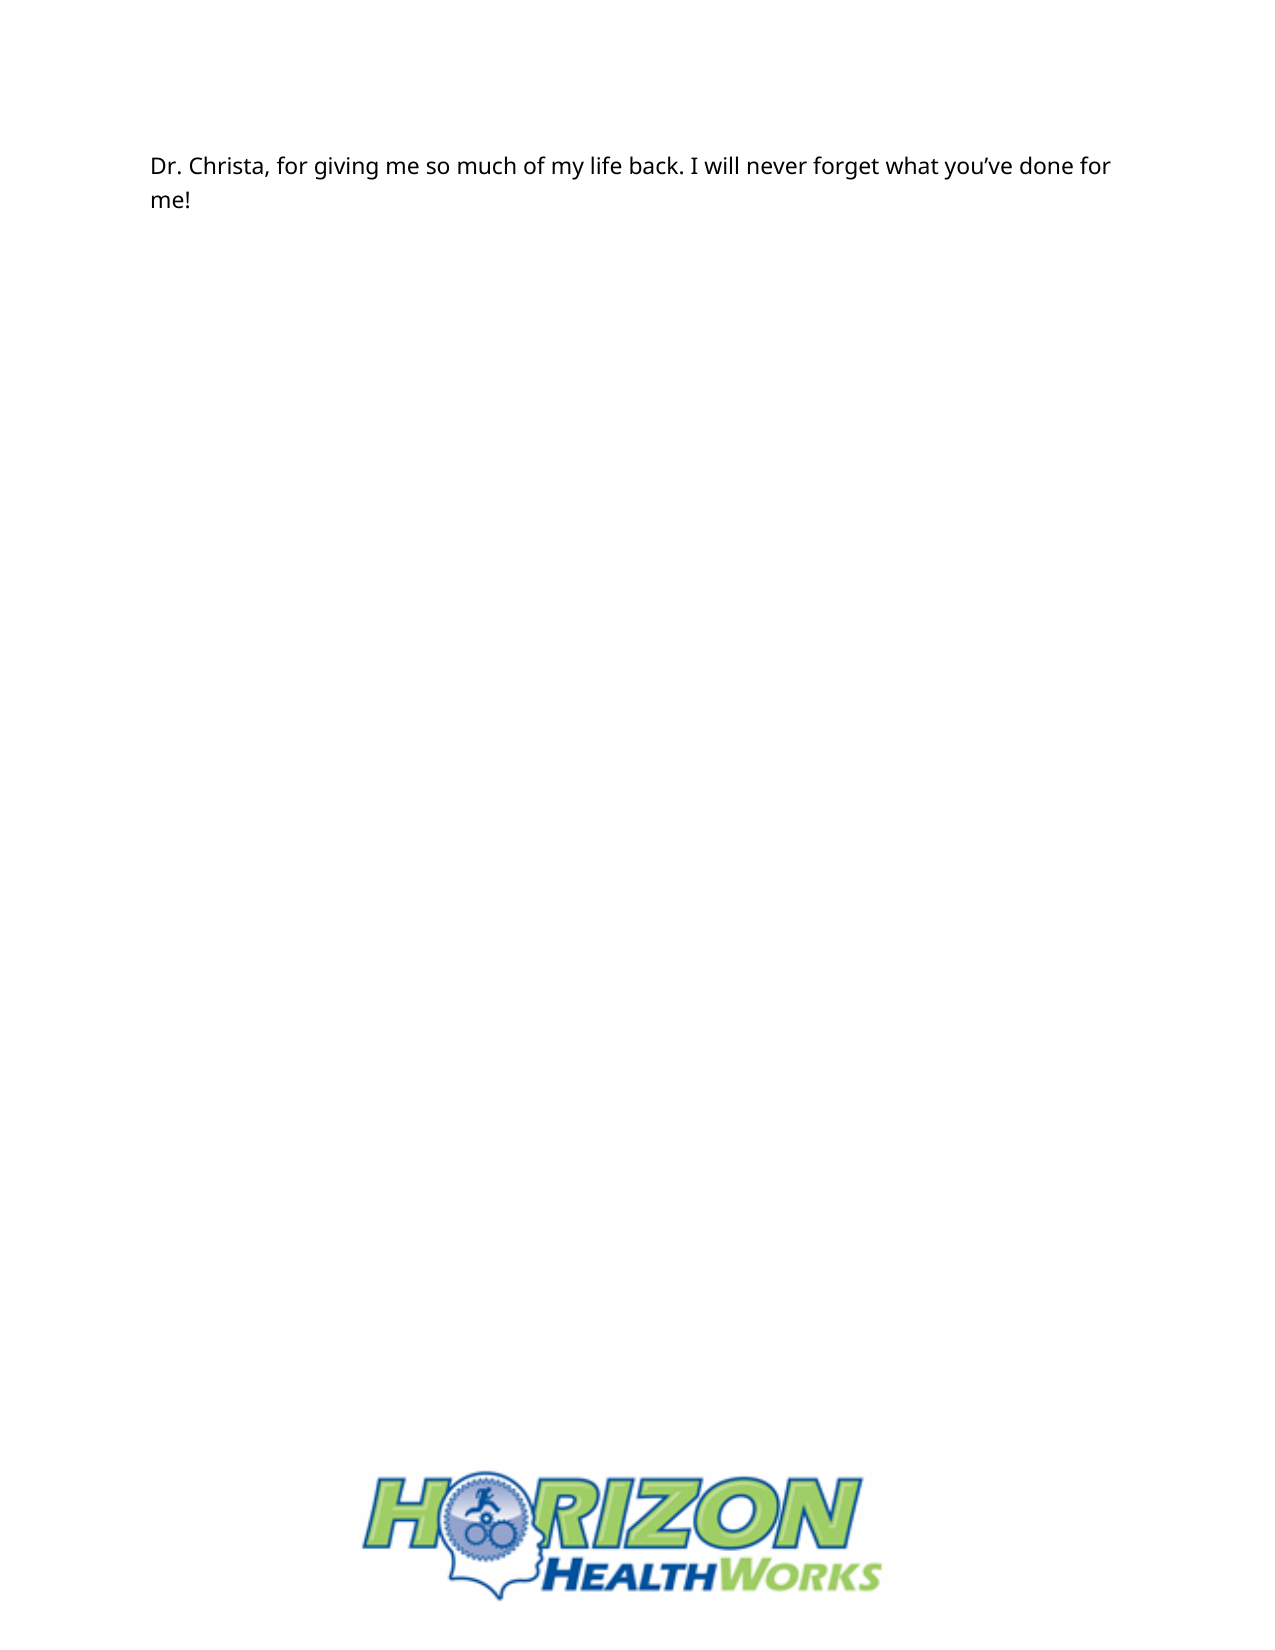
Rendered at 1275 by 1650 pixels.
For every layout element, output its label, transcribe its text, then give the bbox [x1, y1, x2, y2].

picture [357, 1461, 888, 1613]
